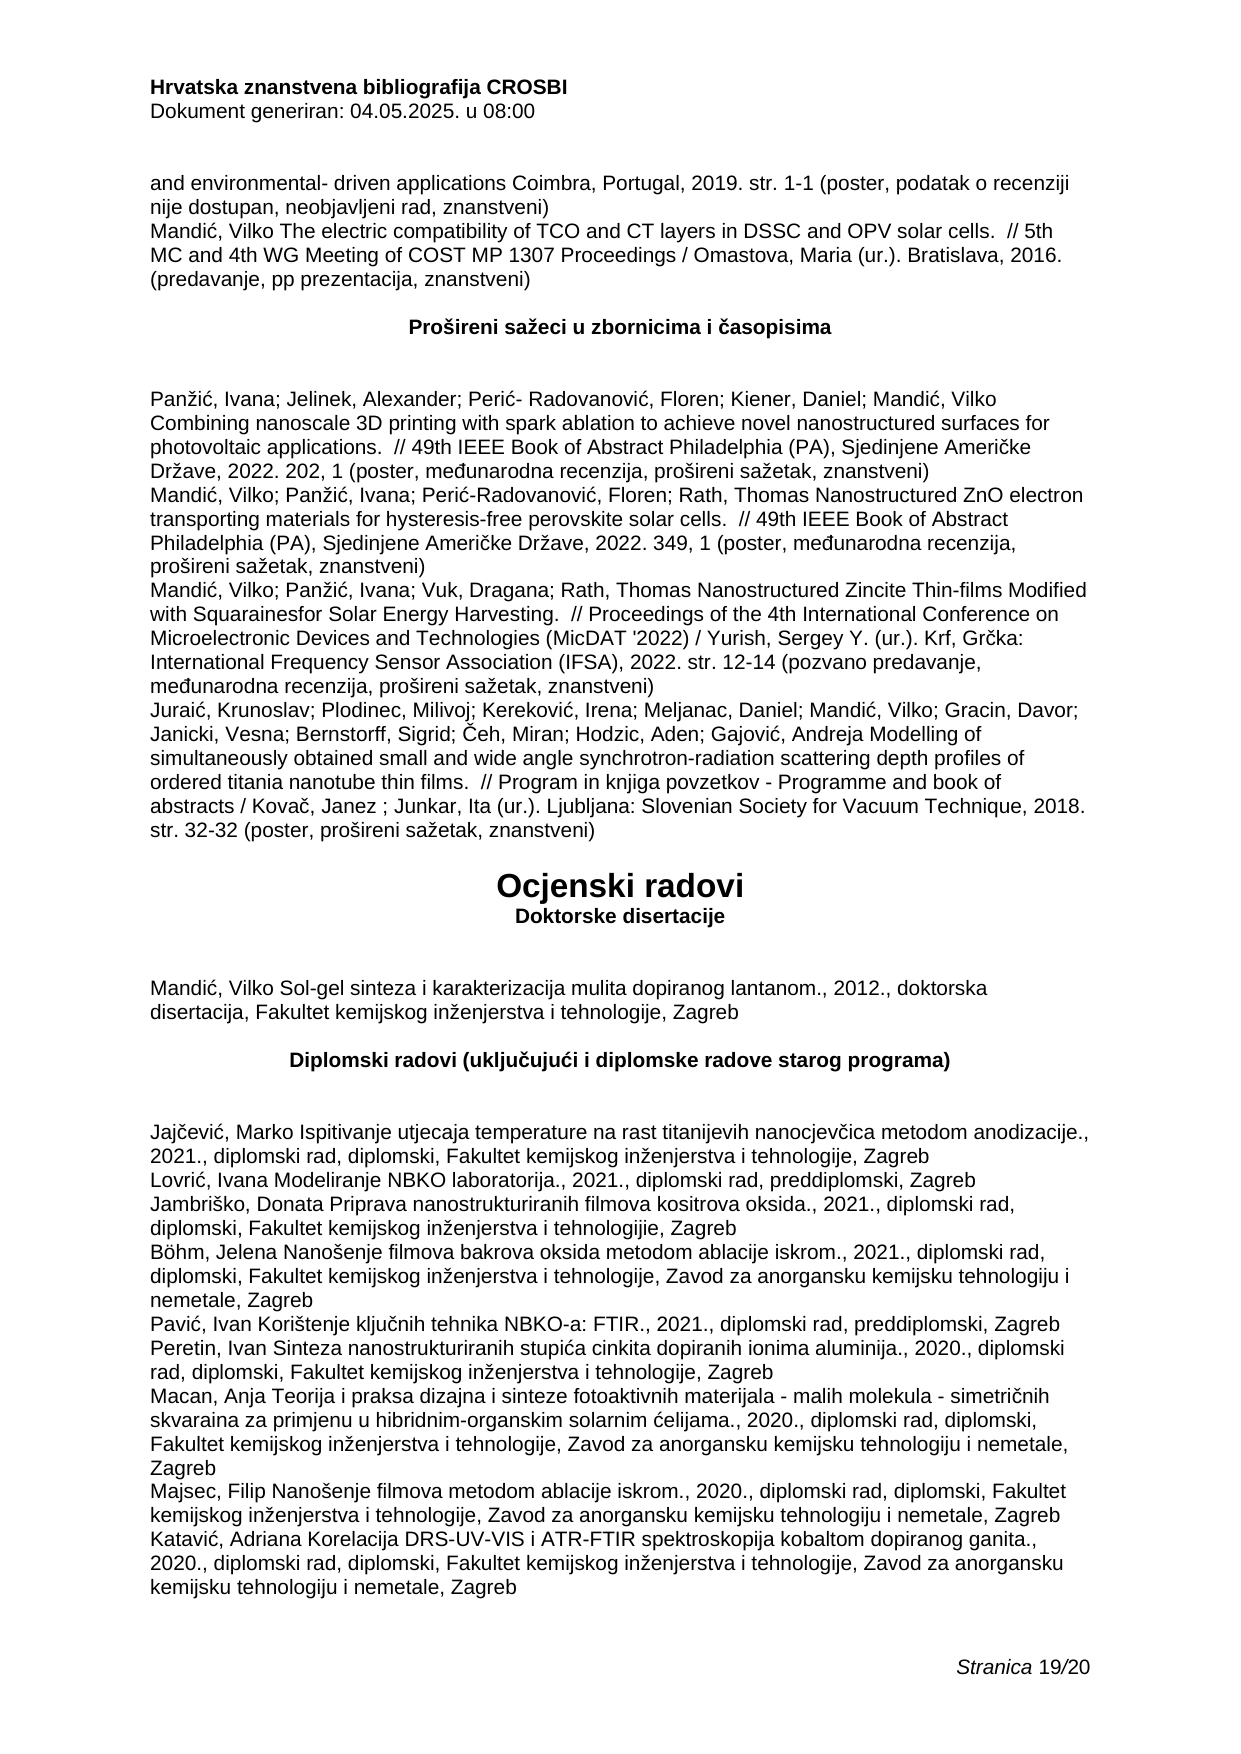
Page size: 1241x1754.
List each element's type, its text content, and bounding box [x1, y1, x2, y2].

text Lovrić, Ivana [150, 1168, 1090, 1192]
text Macan, Anja [150, 1383, 1090, 1479]
text Mandić, Vilko; Panžić, Ivana; Vuk, Dragana; Rath, Thomas [150, 578, 1090, 698]
text Böhm, Jelena [150, 1240, 1090, 1312]
subtitle Diplomski radovi (uključujući i diplomske radove starog programa) [150, 1048, 1090, 1072]
text Peretin, Ivan [150, 1336, 1090, 1383]
text Pavić, Ivan [150, 1312, 1090, 1336]
text Juraić, Krunoslav; Plodinec, Milivoj; Kereković, Irena; Meljanac, Daniel; Mandić, Vilko; Gracin, Davor; Janicki, Vesna; Bernstorff, Sigrid; Čeh, Miran; Hodzic, Aden; Gajović, Andreja [150, 698, 1090, 842]
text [150, 171, 1090, 219]
text Mandić, Vilko [150, 976, 1090, 1024]
text Katavić, Adriana [150, 1527, 1090, 1599]
subtitle Ocjenski radovi [150, 866, 1090, 904]
subtitle Prošireni sažeci u zbornicima i časopisima [150, 315, 1090, 339]
subtitle Doktorske disertacije [150, 904, 1090, 928]
text Panžić, Ivana; Jelinek, Alexander; Perić- Radovanović, Floren; Kiener, Daniel; Mandić, Vilko [150, 387, 1090, 482]
text Jambriško, Donata [150, 1192, 1090, 1240]
text Majsec, Filip [150, 1479, 1090, 1527]
text Mandić, Vilko [150, 219, 1090, 291]
text Jajčević, Marko [150, 1120, 1090, 1168]
text Mandić, Vilko; Panžić, Ivana; Perić-Radovanović, Floren; Rath, Thomas [150, 482, 1090, 578]
